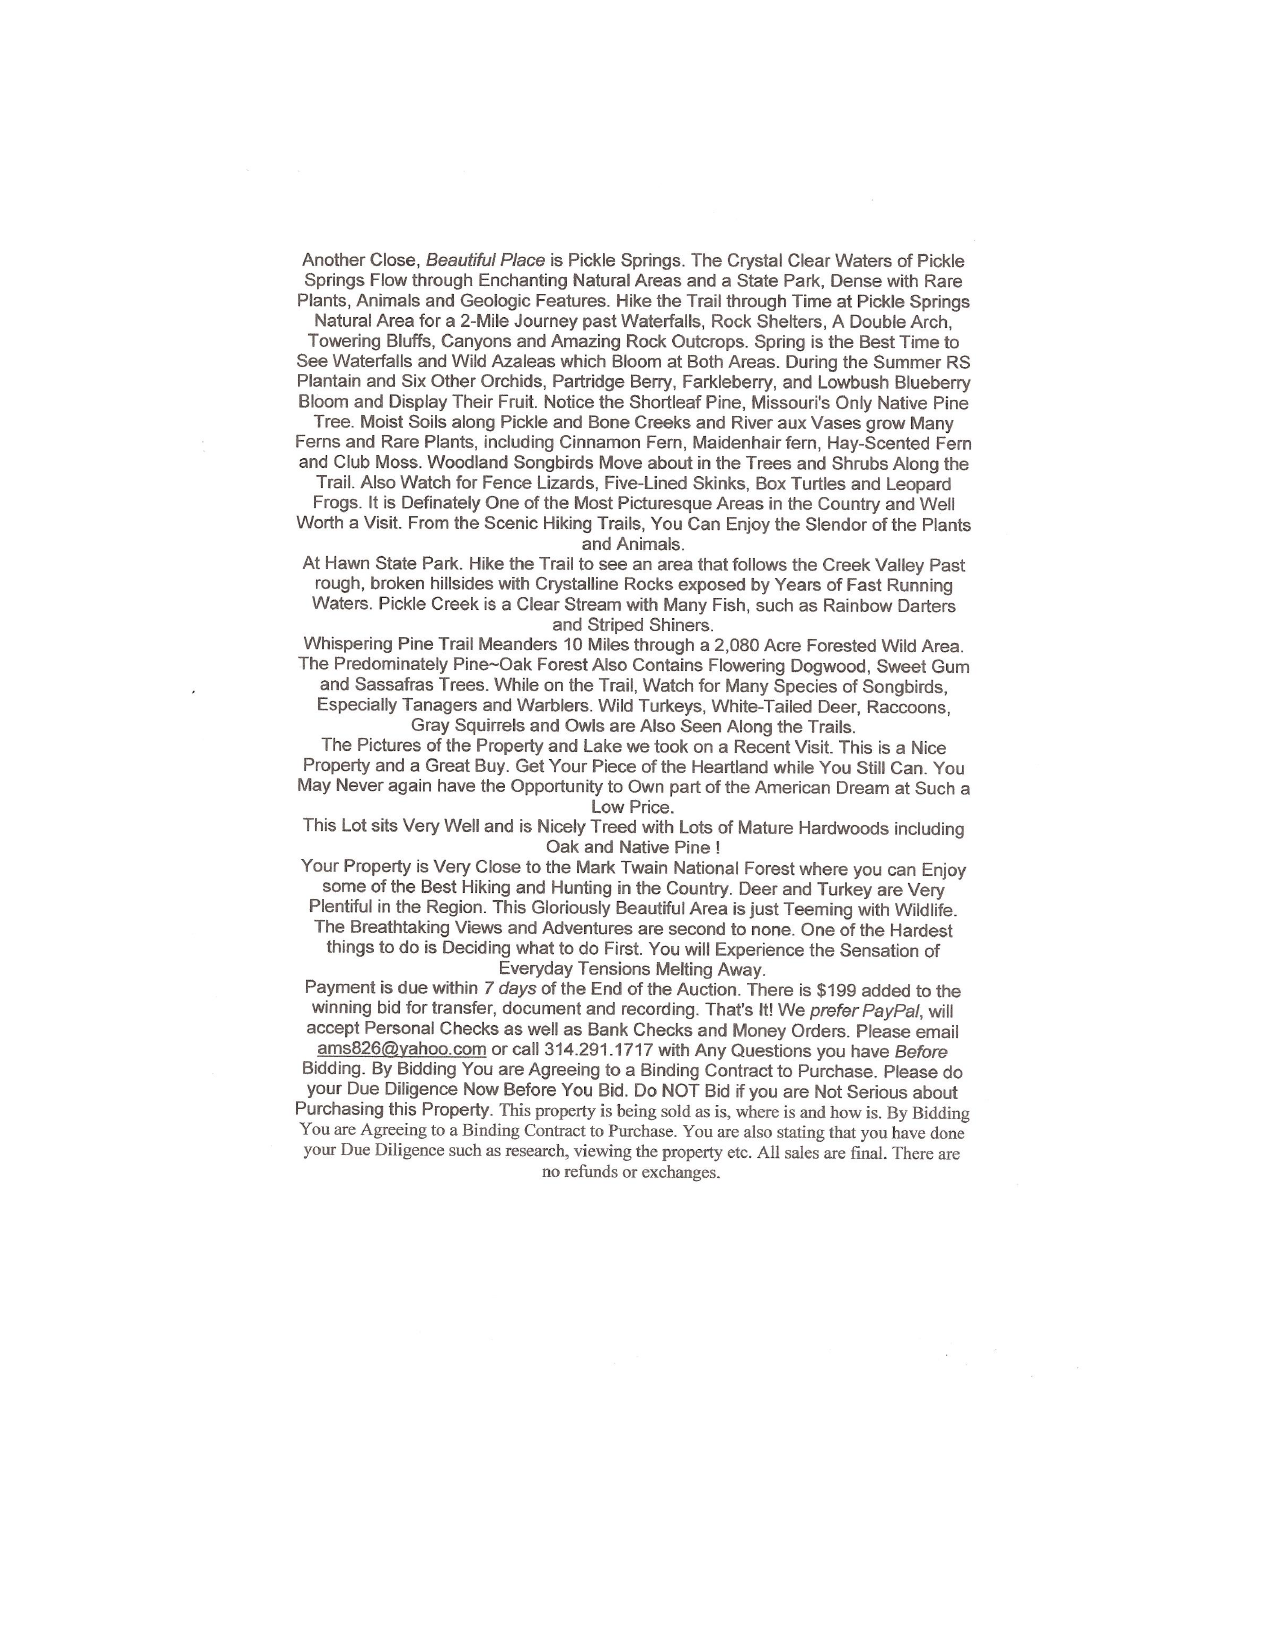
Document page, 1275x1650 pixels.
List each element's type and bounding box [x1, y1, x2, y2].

picture [187, 150, 1088, 1388]
